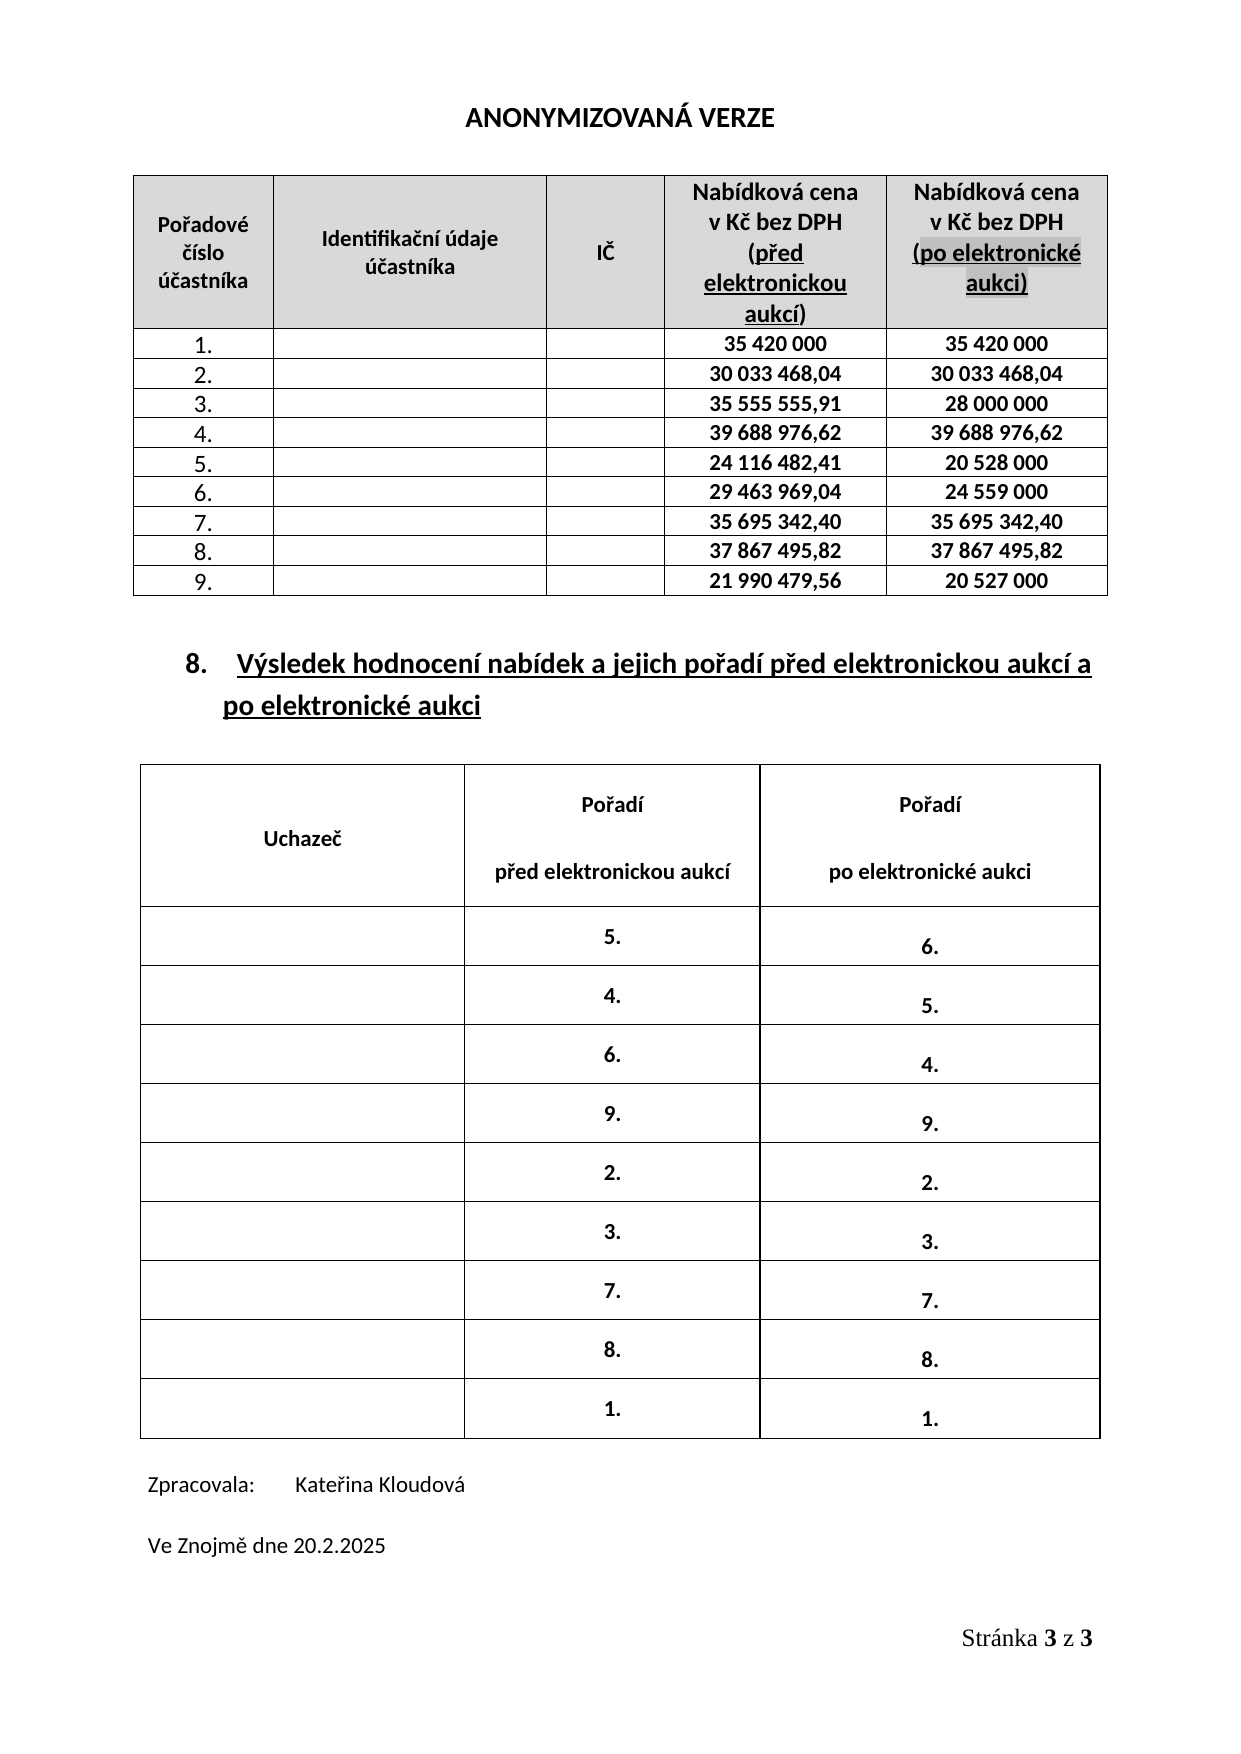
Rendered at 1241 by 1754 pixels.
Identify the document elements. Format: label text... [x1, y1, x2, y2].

table_cell [274, 477, 546, 506]
table_cell [547, 477, 664, 506]
table_cell 9. [134, 566, 273, 594]
table_cell [141, 907, 464, 965]
table_cell 21 990 479,56 [665, 566, 886, 594]
table_cell 5. [761, 966, 1099, 1024]
table_cell 5. [465, 907, 759, 965]
table_cell 9. [465, 1084, 759, 1142]
table_cell [274, 448, 546, 476]
table_header IČ [547, 176, 664, 328]
table_cell [547, 418, 664, 447]
table_cell [141, 1143, 464, 1201]
table_cell 7. [761, 1261, 1099, 1319]
table_cell 20 528 000 [887, 448, 1107, 476]
table_cell [274, 507, 546, 535]
table_cell [274, 418, 546, 447]
table_cell 8. [465, 1320, 759, 1378]
table_cell 28 000 000 [887, 389, 1107, 417]
table_cell 1. [761, 1379, 1099, 1437]
table_cell [274, 389, 546, 417]
table_cell 24 559 000 [887, 477, 1107, 506]
table_cell 35 420 000 [887, 329, 1107, 358]
table_cell 6. [134, 477, 273, 506]
table_cell [274, 536, 546, 565]
table_header Uchazeč [141, 765, 464, 906]
table_cell 29 463 969,04 [665, 477, 886, 506]
table_header Pořadí po elektronické aukci [761, 765, 1099, 906]
table_cell 39 688 976,62 [665, 418, 886, 447]
table_cell 4. [134, 418, 273, 447]
table_cell [141, 1084, 464, 1142]
table_cell 6. [761, 907, 1099, 965]
table_header Identifikační údaje účastníka [274, 176, 546, 328]
table_cell [547, 389, 664, 417]
table_cell [547, 329, 664, 358]
table_cell [274, 359, 546, 387]
table_cell 4. [465, 966, 759, 1024]
table_cell [141, 1025, 464, 1083]
text Ve Znojmě dne 20.2.2025 [148, 1531, 1093, 1559]
table_cell 4. [761, 1025, 1099, 1083]
table_cell 1. [134, 329, 273, 358]
table_cell 30 033 468,04 [887, 359, 1107, 387]
table_header Pořadí před elektronickou aukcí [465, 765, 759, 906]
table_cell 2. [465, 1143, 759, 1201]
table_cell [141, 1379, 464, 1437]
table_cell [547, 536, 664, 565]
table_cell 3. [761, 1202, 1099, 1260]
table_cell 35 695 342,40 [665, 507, 886, 535]
table_cell [274, 566, 546, 594]
table_cell 3. [465, 1202, 759, 1260]
table_cell [547, 566, 664, 594]
table_header Nabídková cena v Kč bez DPH (po elektronické aukci) [887, 176, 1107, 328]
table_cell [547, 507, 664, 535]
table_cell 6. [465, 1025, 759, 1083]
table_cell [141, 966, 464, 1024]
table_cell [547, 448, 664, 476]
table_cell 39 688 976,62 [887, 418, 1107, 447]
text Zpracovala: Kateřina Kloudová [148, 1471, 1093, 1499]
table_cell 20 527 000 [887, 566, 1107, 594]
table_cell 2. [761, 1143, 1099, 1201]
table_cell 9. [761, 1084, 1099, 1142]
table_cell 8. [761, 1320, 1099, 1378]
table_cell [141, 1320, 464, 1378]
table_cell 8. [134, 536, 273, 565]
table_cell 7. [465, 1261, 759, 1319]
table_cell 37 867 495,82 [665, 536, 886, 565]
table_cell 30 033 468,04 [665, 359, 886, 387]
table_cell [141, 1261, 464, 1319]
table_cell 37 867 495,82 [887, 536, 1107, 565]
table_header Pořadové číslo účastníka [134, 176, 273, 328]
table_cell [274, 329, 546, 358]
table_cell 7. [134, 507, 273, 535]
table_cell 2. [134, 359, 273, 387]
table_cell [547, 359, 664, 387]
table_cell 35 420 000 [665, 329, 886, 358]
table_cell 24 116 482,41 [665, 448, 886, 476]
subtitle Výsledek hodnocení nabídek a jejich pořadí před elektronickou aukcí a po elektronické aukci [185, 646, 1093, 722]
table_cell 1. [465, 1379, 759, 1437]
table_cell 35 555 555,91 [665, 389, 886, 417]
table_cell 35 695 342,40 [887, 507, 1107, 535]
table_cell 5. [134, 448, 273, 476]
table_cell [141, 1202, 464, 1260]
table_cell 3. [134, 389, 273, 417]
table_header Nabídková cena v Kč bez DPH (před elektronickou aukcí) [665, 176, 886, 328]
